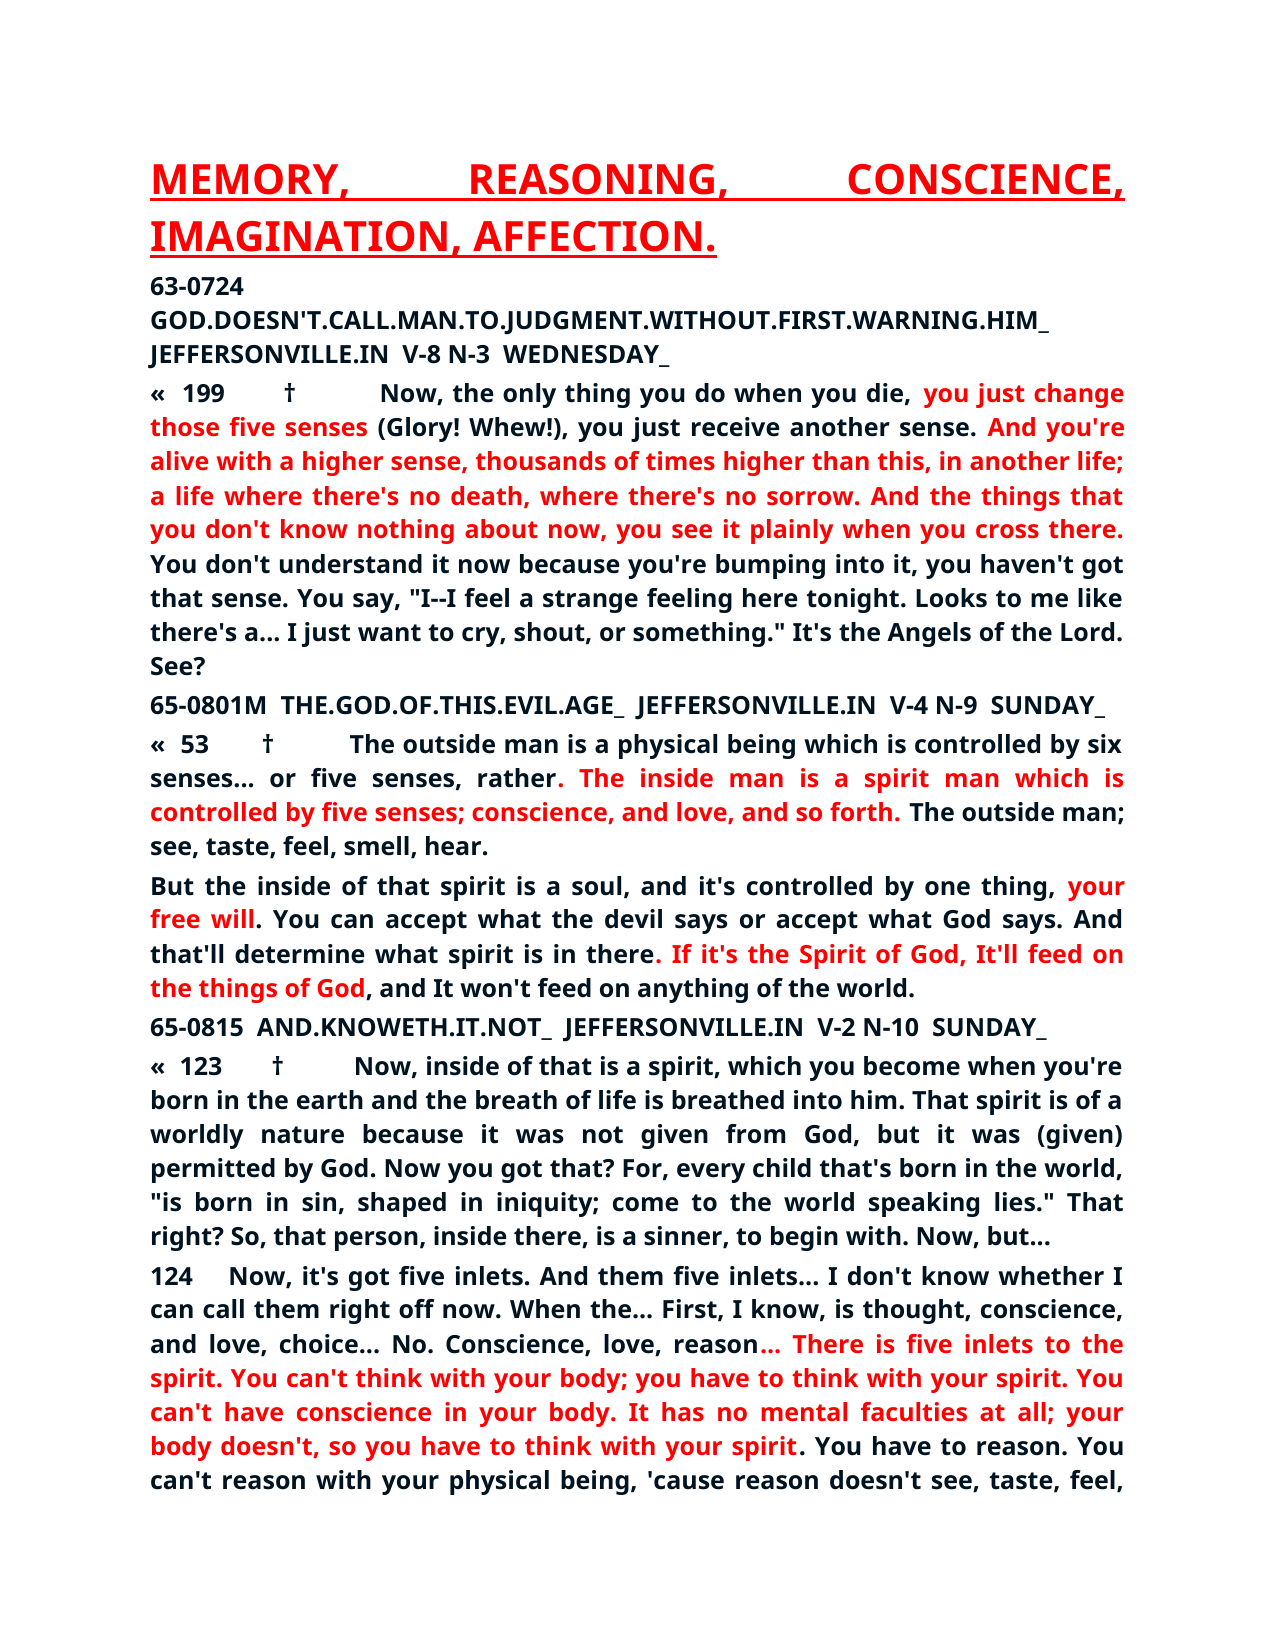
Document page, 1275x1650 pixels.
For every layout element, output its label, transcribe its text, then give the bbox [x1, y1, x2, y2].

text « 199 † Now, the only thing you do when you die, you just change those five senses (Glory! Whew!), you just receive another sense. And you're alive with a higher sense, thousands of times higher than this, in another life; a life where there's no death, where there's no sorrow. And the things that you don't know nothing about now, you see it plainly when you cross there. You don't understand it now because you're bumping into it, you haven't got that sense. You say, "I--I feel a strange feeling here tonight. Looks to me like there's a... I just want to cry, shout, or something." It's the Angels of the Lord. See? [150, 376, 1125, 682]
text MEMORY, REASONING, CONSCIENCE, IMAGINATION, AFFECTION. [150, 201, 1125, 263]
text MEMORY, REASONING, CONSCIENCE, IMAGINATION, AFFECTION. [150, 150, 1125, 198]
text But the inside of that spirit is a soul, and it's controlled by one thing, your free will. You can accept what the devil says or accept what God says. And that'll determine what spirit is in there. If it's the Spirit of God, It'll feed on the things of God, and It won't feed on anything of the world. [150, 868, 1125, 1004]
text 65-0801M THE.GOD.OF.THIS.EVIL.AGE_ JEFFERSONVILLE.IN V-4 N-9 SUNDAY_ [150, 688, 1125, 722]
text « 123 † Now, inside of that is a spirit, which you become when you're born in the earth and the breath of life is breathed into him. That spirit is of a worldly nature because it was not given from God, but it was (given) permitted by God. Now you got that? For, every child that's born in the world, "is born in sin, shaped in iniquity; come to the world speaking lies." That right? So, that person, inside there, is a sinner, to begin with. Now, but... [150, 1049, 1125, 1253]
text 63-0724 GOD.DOESN'T.CALL.MAN.TO.JUDGMENT.WITHOUT.FIRST.WARNING.HIM_ JEFFERSONVILLE.IN V-8 N-3 WEDNESDAY_ [150, 269, 1125, 371]
text 65-0815 AND.KNOWETH.IT.NOT_ JEFFERSONVILLE.IN V-2 N-10 SUNDAY_ [150, 1009, 1125, 1043]
text « 53 † The outside man is a physical being which is controlled by six senses... or five senses, rather. The inside man is a spirit man which is controlled by five senses; conscience, and love, and so forth. The outside man; see, taste, feel, smell, hear. [150, 727, 1125, 863]
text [150, 1258, 1125, 1497]
